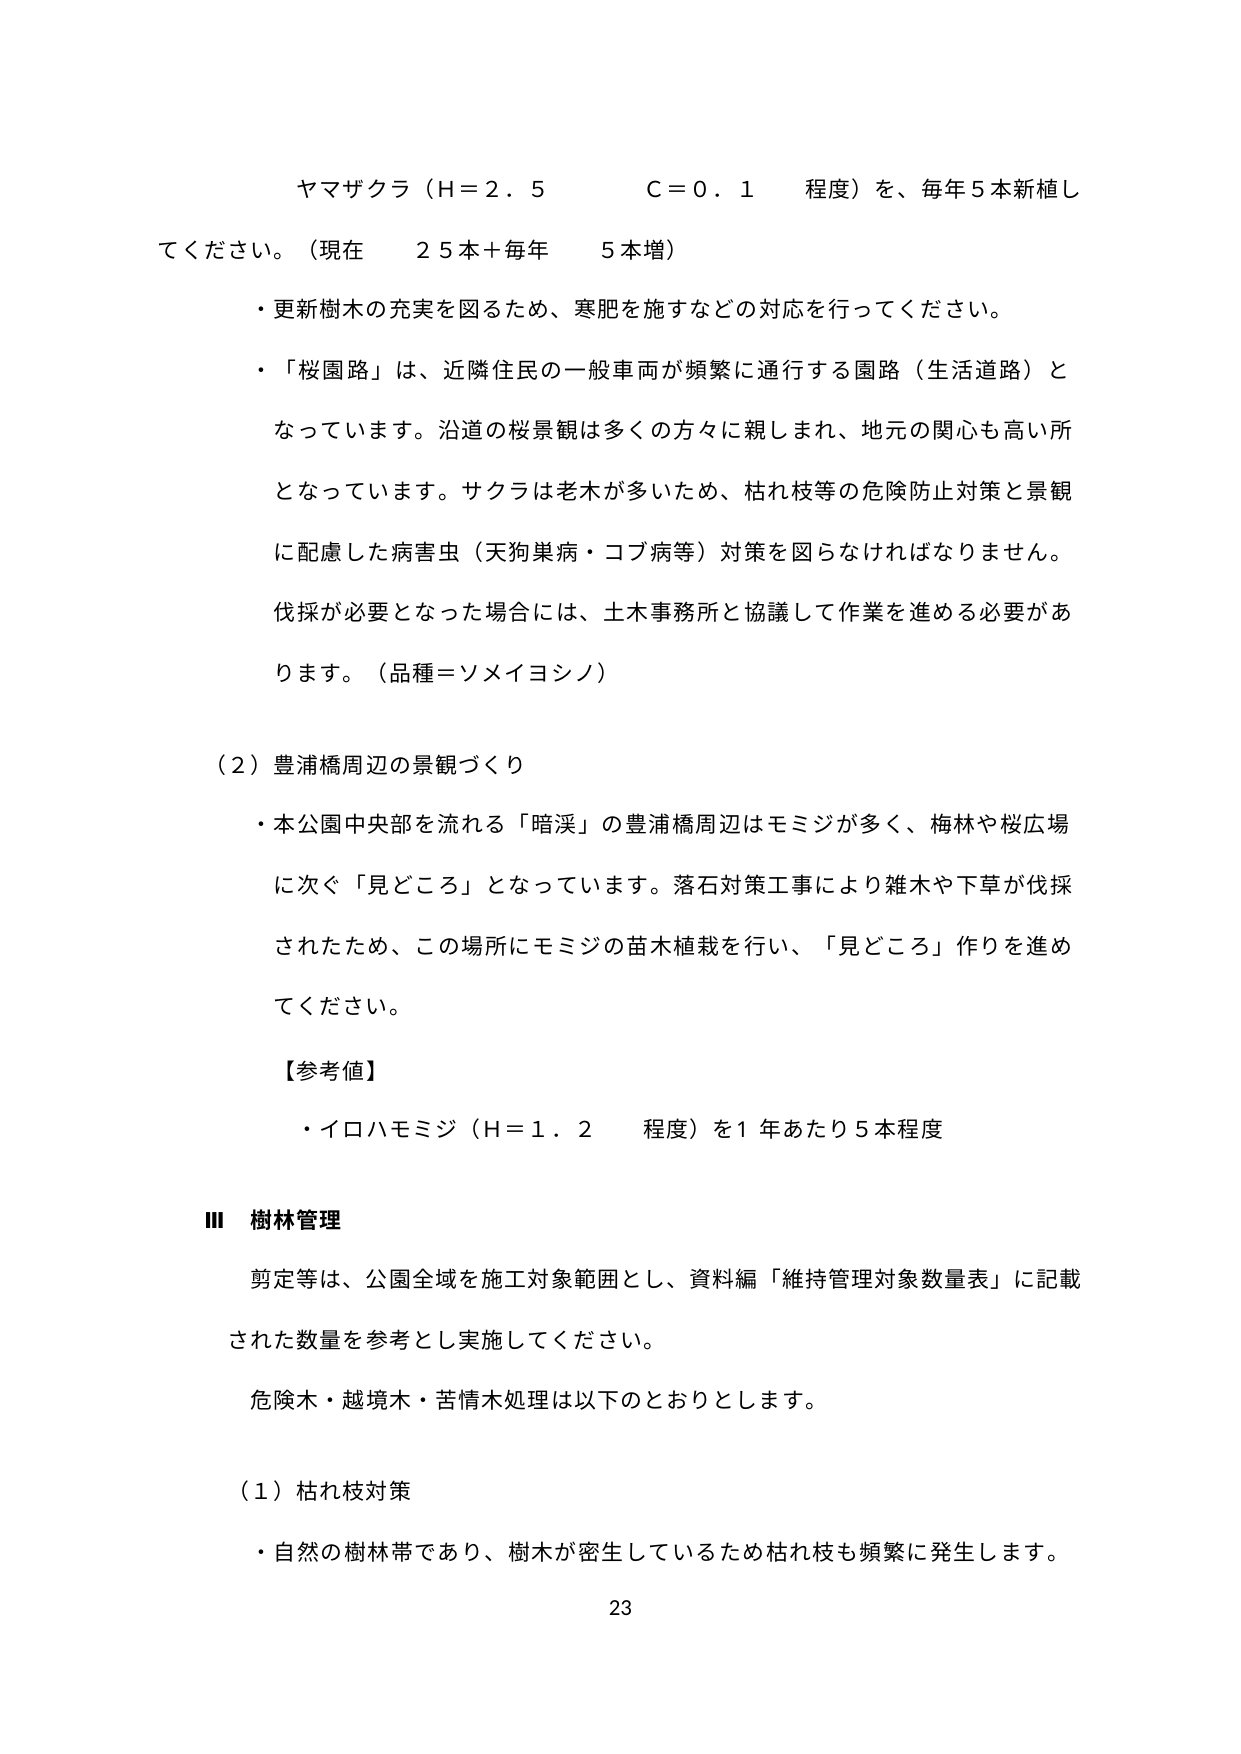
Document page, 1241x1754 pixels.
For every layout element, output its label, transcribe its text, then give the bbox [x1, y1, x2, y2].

text ・本公園中央部を流れる「暗渓」の豊浦橋周辺はモミジが多く、梅林や桜広場に次ぐ「見どころ」となっています。落石対策工事により雑木や下草が伐採されたため、この場所にモミジの苗木植栽を行い、「見どころ」作りを進めてください。 [242, 794, 1073, 1037]
text （１）枯れ枝対策 [219, 1461, 1085, 1522]
text 危険木・越境木・苦情木処理は以下のとおりとします。 [221, 1370, 1085, 1431]
text ・イロハモミジ（Ｈ＝１．２ 程度）を1年あたり５本程度 [286, 1098, 1083, 1158]
text ・更新樹木の充実を図るため、寒肥を施すなどの対応を行ってください。 [242, 279, 1073, 340]
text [242, 1522, 1073, 1583]
text ・「桜園路」は、近隣住民の一般車両が頻繁に通行する園路（生活道路）となっています。沿道の桜景観は多くの方々に親しまれ、地元の関心も高い所となっています。サクラは老木が多いため、枯れ枝等の危険防止対策と景観に配慮した病害虫（天狗巣病・コブ病等）対策を図らなければなりません。伐採が必要となった場合には、土木事務所と協議して作業を進める必要があります。（品種＝ソメイヨシノ） [242, 340, 1073, 703]
text 【参考値】 [263, 1037, 1073, 1098]
subtitle Ⅲ 樹林管理 [200, 1188, 1083, 1249]
text ヤマザクラ（Ｈ＝２．５ Ｃ＝０．１ 程度）を、毎年５本新植してください。（現在 ２５本＋毎年 ５本増） [158, 158, 1083, 279]
text 剪定等は、公園全域を施工対象範囲とし、資料編「維持管理対象数量表」に記載された数量を参考とし実施してください。 [221, 1249, 1085, 1370]
text （２）豊浦橋周辺の景観づくり [158, 734, 1083, 794]
